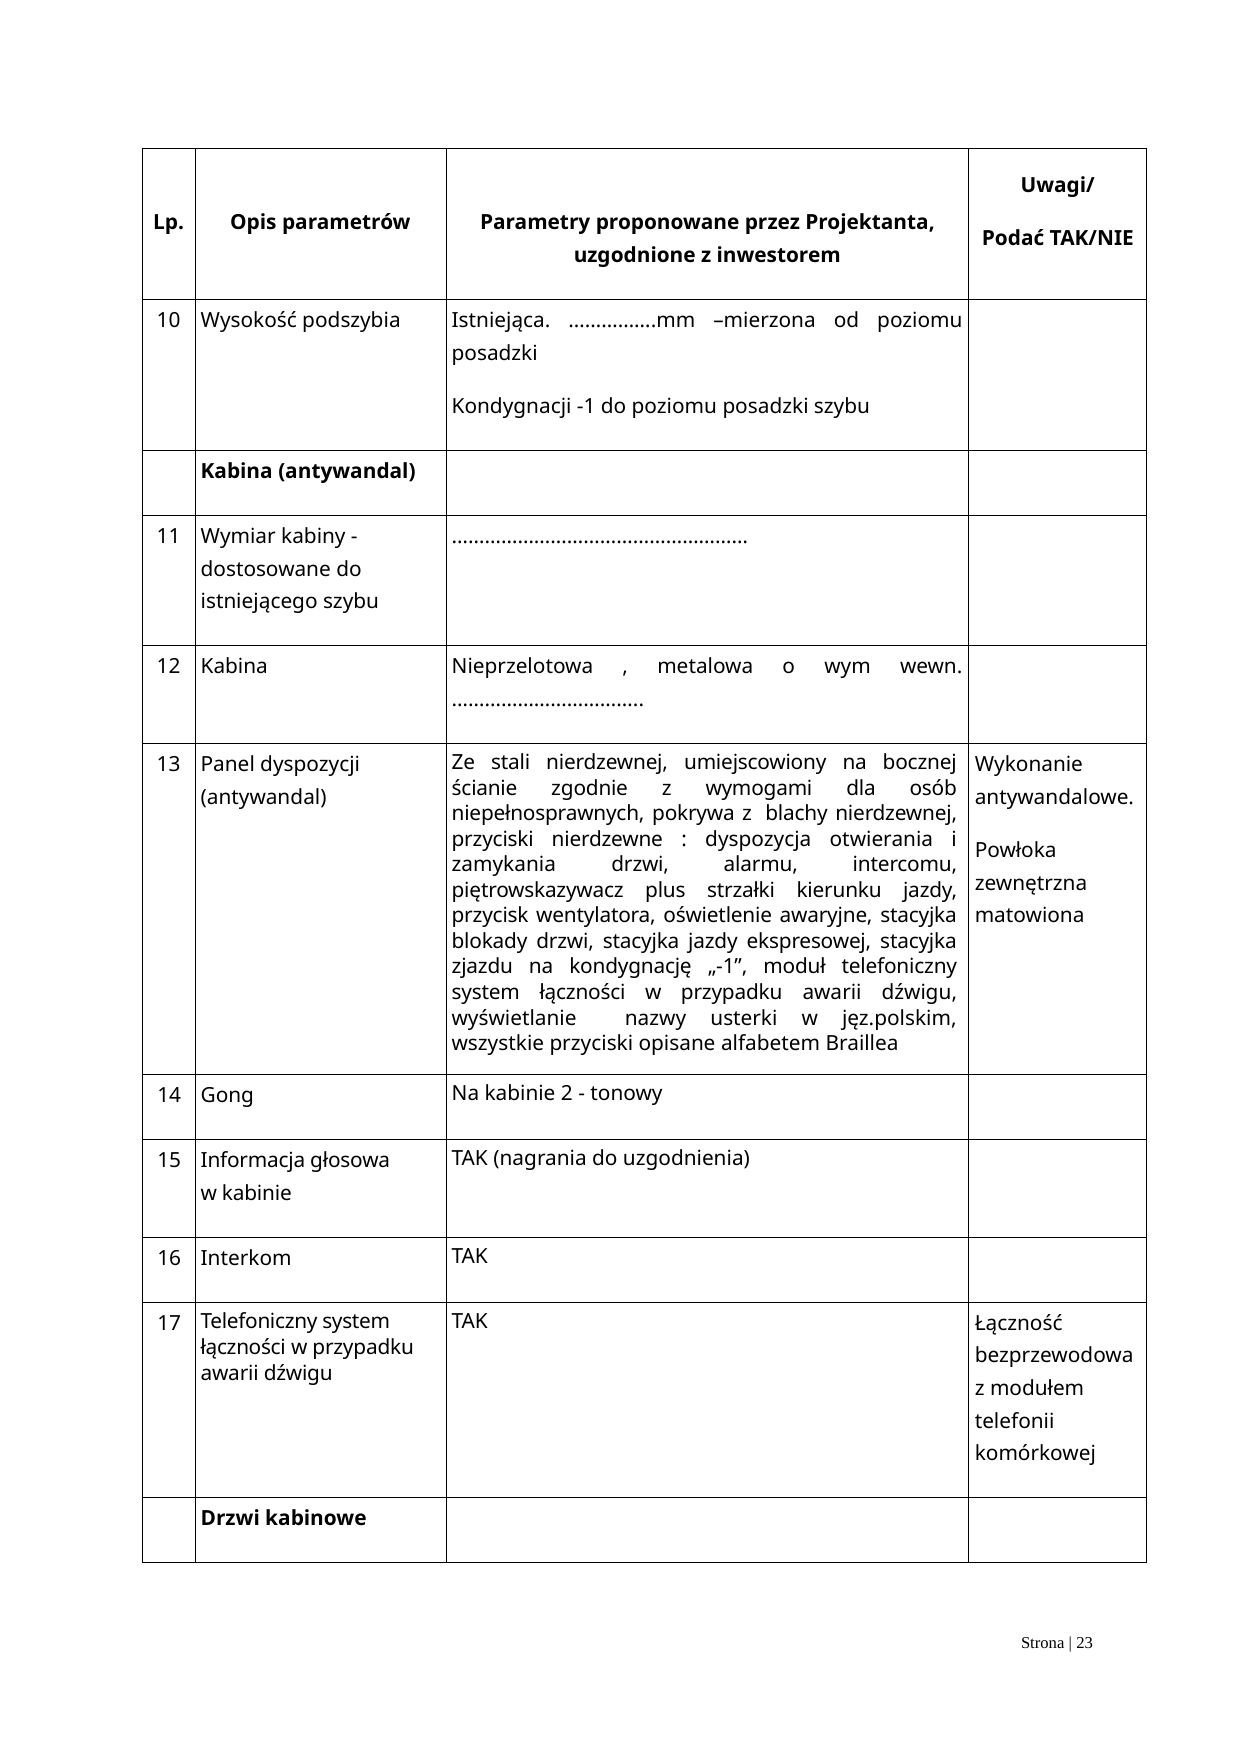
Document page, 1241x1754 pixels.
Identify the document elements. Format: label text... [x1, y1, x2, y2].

table_cell 17 [143, 1303, 195, 1497]
table_cell ……………………………………………… [447, 516, 968, 645]
table_cell [969, 451, 1146, 515]
table_cell Wykonanie antywandalowe. Powłoka zewnętrzna matowiona [969, 744, 1146, 1074]
table_cell Drzwi kabinowe [196, 1498, 446, 1562]
table_cell [143, 1498, 195, 1562]
table_cell Istniejąca. …………….mm –mierzona od poziomu posadzki Kondygnacji -1 do poziomu posadzki szybu [447, 300, 968, 450]
table_cell 11 [143, 516, 195, 645]
table_cell [969, 1498, 1146, 1562]
table_header Parametry proponowane przez Projektanta, uzgodnione z inwestorem [447, 149, 968, 299]
table_cell [969, 1075, 1146, 1139]
table_cell Gong [196, 1075, 446, 1139]
table_cell Interkom [196, 1238, 446, 1302]
table_cell 13 [143, 744, 195, 1074]
table_header Lp. [143, 149, 195, 299]
table_cell Wymiar kabiny - dostosowane do istniejącego szybu [196, 516, 446, 645]
table_cell 10 [143, 300, 195, 450]
table_cell [969, 516, 1146, 645]
table_cell 16 [143, 1238, 195, 1302]
table_cell [447, 1498, 968, 1562]
table_cell [969, 646, 1146, 743]
table_cell Informacja głosowa w kabinie [196, 1140, 446, 1237]
table_cell TAK (nagrania do uzgodnienia) [447, 1140, 968, 1237]
table_cell Ze stali nierdzewnej, umiejscowiony na bocznej ścianie zgodnie z wymogami dla osób niepełnosprawnych, pokrywa z blachy nierdzewnej, przyciski nierdzewne : dyspozycja otwierania i zamykania drzwi, alarmu, intercomu, piętrowskazywacz plus strzałki kierunku jazdy, przycisk wentylatora, oświetlenie awaryjne, stacyjka blokady drzwi, stacyjka jazdy ekspresowej, stacyjka zjazdu na kondygnację „-1”, moduł telefoniczny system łączności w przypadku awarii dźwigu, wyświetlanie nazwy usterki w jęz.polskim, wszystkie przyciski opisane alfabetem Braillea [447, 744, 968, 1074]
table_cell 14 [143, 1075, 195, 1139]
table_cell 12 [143, 646, 195, 743]
table_cell [447, 451, 968, 515]
table_cell [969, 1140, 1146, 1237]
table_cell [969, 300, 1146, 450]
table_cell [969, 1238, 1146, 1302]
table_cell Kabina (antywandal) [196, 451, 446, 515]
table_cell Wysokość podszybia [196, 300, 446, 450]
table_cell TAK [447, 1238, 968, 1302]
table_cell [143, 451, 195, 515]
table_cell Telefoniczny system łączności w przypadku awarii dźwigu [196, 1303, 446, 1497]
table_cell Panel dyspozycji (antywandal) [196, 744, 446, 1074]
table_cell Kabina [196, 646, 446, 743]
table_header Opis parametrów [196, 149, 446, 299]
table_cell Nieprzelotowa , metalowa o wym wewn. …………………………….. [447, 646, 968, 743]
table_header Uwagi/ Podać TAK/NIE [969, 149, 1146, 299]
table_cell Na kabinie 2 - tonowy [447, 1075, 968, 1139]
table_cell 15 [143, 1140, 195, 1237]
table_cell Łączność bezprzewodowa z modułem telefonii komórkowej [969, 1303, 1146, 1497]
table_cell TAK [447, 1303, 968, 1497]
